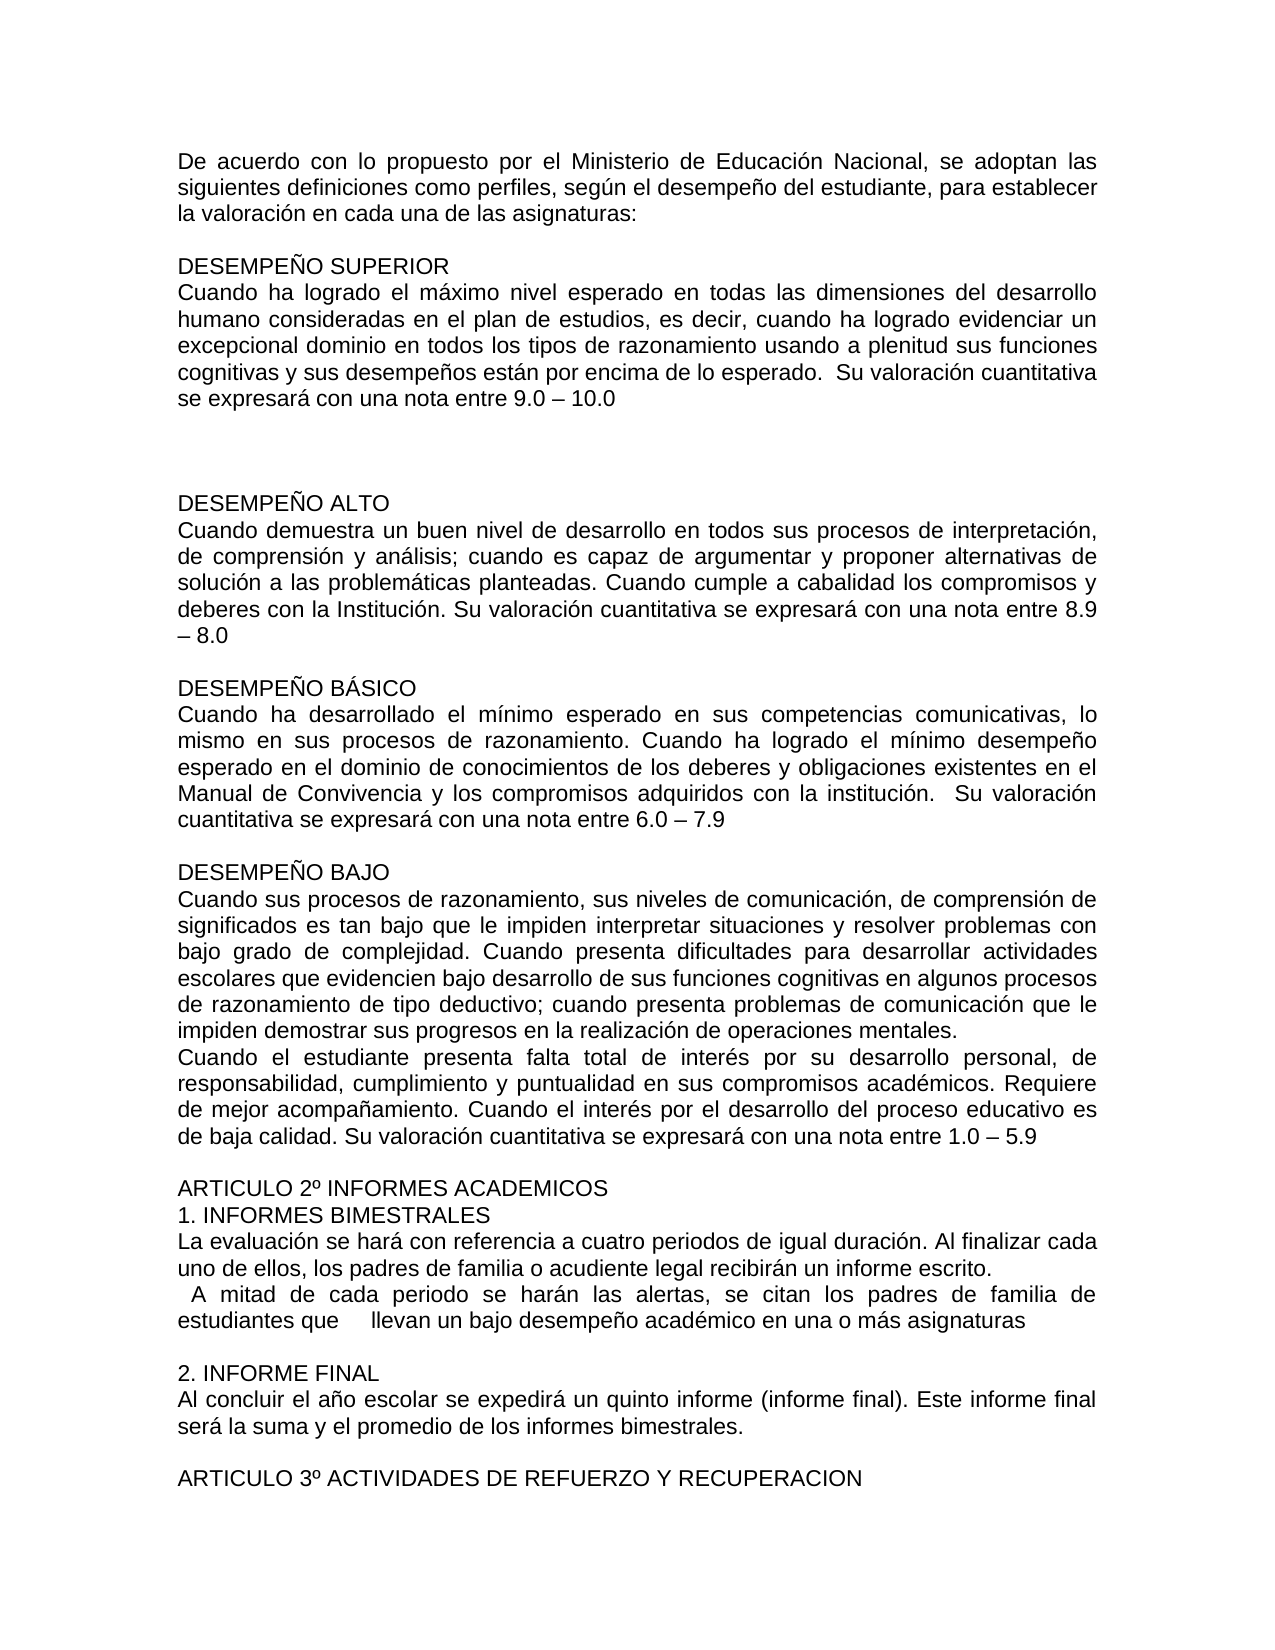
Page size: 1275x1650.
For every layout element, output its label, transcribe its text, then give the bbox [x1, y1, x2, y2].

text A mitad de cada periodo se harán las alertas, se citan los padres de familia de estudiantes que llevan un bajo desempeño académico en una o más asignaturas [177, 1281, 1098, 1333]
text DESEMPEÑO SUPERIOR [177, 253, 1098, 279]
text De acuerdo con lo propuesto por el Ministerio de Educación Nacional, se adoptan las siguientes definiciones como perfiles, según el desempeño del estudiante, para establecer la valoración en cada una de las asignaturas: [177, 148, 1098, 227]
text 2. INFORME FINAL [177, 1360, 1098, 1386]
text Al concluir el año escolar se expedirá un quinto informe (informe final). Este informe final será la suma y el promedio de los informes bimestrales. [177, 1386, 1098, 1439]
text 1. INFORMES BIMESTRALES [177, 1202, 1098, 1228]
text ARTICULO 3º ACTIVIDADES DE REFUERZO Y RECUPERACION [177, 1465, 1098, 1492]
text La evaluación se hará con referencia a cuatro periodos de igual duración. Al finalizar cada uno de ellos, los padres de familia o acudiente legal recibirán un informe escrito. [177, 1228, 1098, 1281]
text Cuando el estudiante presenta falta total de interés por su desarrollo personal, de responsabilidad, cumplimiento y puntualidad en sus compromisos académicos. Requiere de mejor acompañamiento. Cuando el interés por el desarrollo del proceso educativo es de baja calidad. Su valoración cuantitativa se expresará con una nota entre 1.0 – 5.9 [177, 1044, 1098, 1149]
text Cuando demuestra un buen nivel de desarrollo en todos sus procesos de interpretación, de comprensión y análisis; cuando es capaz de argumentar y proponer alternativas de solución a las problemáticas planteadas. Cuando cumple a cabalidad los compromisos y deberes con la Institución. Su valoración cuantitativa se expresará con una nota entre 8.9 – 8.0 [177, 517, 1098, 648]
text DESEMPEÑO ALTO [177, 490, 1098, 517]
text DESEMPEÑO BAJO [177, 859, 1098, 886]
text DESEMPEÑO BÁSICO [177, 675, 1098, 701]
text Cuando sus procesos de razonamiento, sus niveles de comunicación, de comprensión de significados es tan bajo que le impiden interpretar situaciones y resolver problemas con bajo grado de complejidad. Cuando presenta dificultades para desarrollar actividades escolares que evidencien bajo desarrollo de sus funciones cognitivas en algunos procesos de razonamiento de tipo deductivo; cuando presenta problemas de comunicación que le impiden demostrar sus progresos en la realización de operaciones mentales. [177, 886, 1098, 1044]
text Cuando ha desarrollado el mínimo esperado en sus competencias comunicativas, lo mismo en sus procesos de razonamiento. Cuando ha logrado el mínimo desempeño esperado en el dominio de conocimientos de los deberes y obligaciones existentes en el Manual de Convivencia y los compromisos adquiridos con la institución. Su valoración cuantitativa se expresará con una nota entre 6.0 – 7.9 [177, 701, 1098, 833]
text ARTICULO 2º INFORMES ACADEMICOS [177, 1175, 1098, 1202]
text Cuando ha logrado el máximo nivel esperado en todas las dimensiones del desarrollo humano consideradas en el plan de estudios, es decir, cuando ha logrado evidenciar un excepcional dominio en todos los tipos de razonamiento usando a plenitud sus funciones cognitivas y sus desempeños están por encima de lo esperado. Su valoración cuantitativa se expresará con una nota entre 9.0 – 10.0 [177, 279, 1098, 411]
